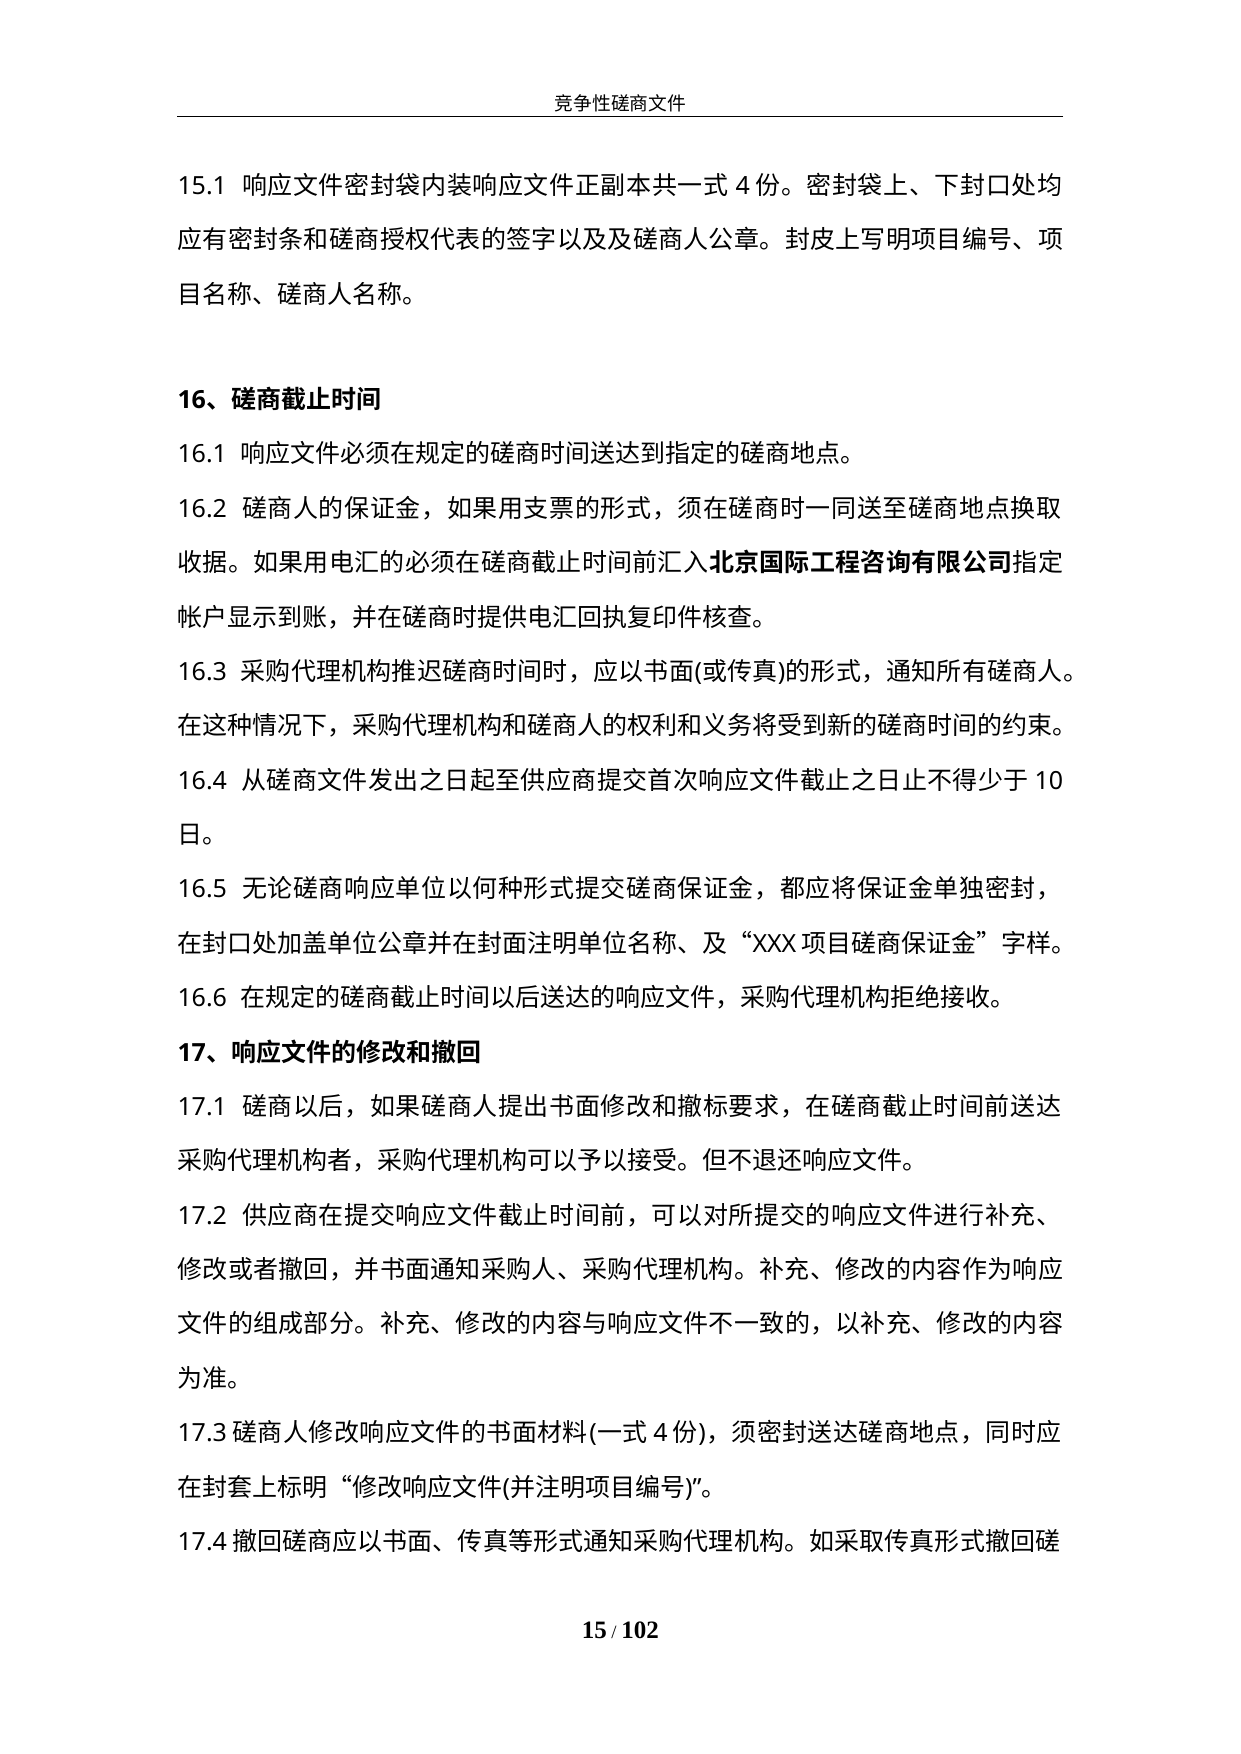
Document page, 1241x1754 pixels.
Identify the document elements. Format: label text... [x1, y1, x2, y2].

text 16.3 采购代理机构推迟磋商时间时，应以书面(或传真)的形式，通知所有磋商人。在这种情况下，采购代理机构和磋商人的权利和义务将受到新的磋商时间的约束。 [177, 651, 1063, 742]
text 16.5 无论磋商响应单位以何种形式提交磋商保证金，都应将保证金单独密封，在封口处加盖单位公章并在封面注明单位名称、及“XXX项目磋商保证金”字样。 [177, 869, 1063, 959]
text 17.3磋商人修改响应文件的书面材料(一式4份)，须密封送达磋商地点，同时应在封套上标明“修改响应文件(并注明项目编号)”。 [177, 1413, 1063, 1503]
text 16.2 磋商人的保证金，如果用支票的形式，须在磋商时一同送至磋商地点换取收据。如果用电汇的必须在磋商截止时间前汇入北京国际工程咨询有限公司指定帐户显示到账，并在磋商时提供电汇回执复印件核查。 [177, 488, 1063, 633]
text 16.1 响应文件必须在规定的磋商时间送达到指定的磋商地点。 [177, 434, 1063, 470]
text 15.1 响应文件密封袋内装响应文件正副本共一式4份。密封袋上、下封口处均应有密封条和磋商授权代表的签字以及及磋商人公章。封皮上写明项目编号、项目名称、磋商人名称。 [177, 165, 1063, 310]
text 17.1 磋商以后，如果磋商人提出书面修改和撤标要求，在磋商截止时间前送达采购代理机构者，采购代理机构可以予以接受。但不退还响应文件。 [177, 1086, 1063, 1177]
text 17.2 供应商在提交响应文件截止时间前，可以对所提交的响应文件进行补充、修改或者撤回，并书面通知采购人、采购代理机构。补充、修改的内容作为响应文件的组成部分。补充、修改的内容与响应文件不一致的，以补充、修改的内容为准。 [177, 1195, 1063, 1394]
text 17、响应文件的修改和撤回 [177, 1032, 1063, 1068]
text 16.4 从磋商文件发出之日起至供应商提交首次响应文件截止之日止不得少于10日。 [177, 760, 1063, 851]
text 16、磋商截止时间 [177, 379, 1063, 416]
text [177, 1521, 1063, 1558]
text 16.6 在规定的磋商截止时间以后送达的响应文件，采购代理机构拒绝接收。 [177, 978, 1063, 1014]
